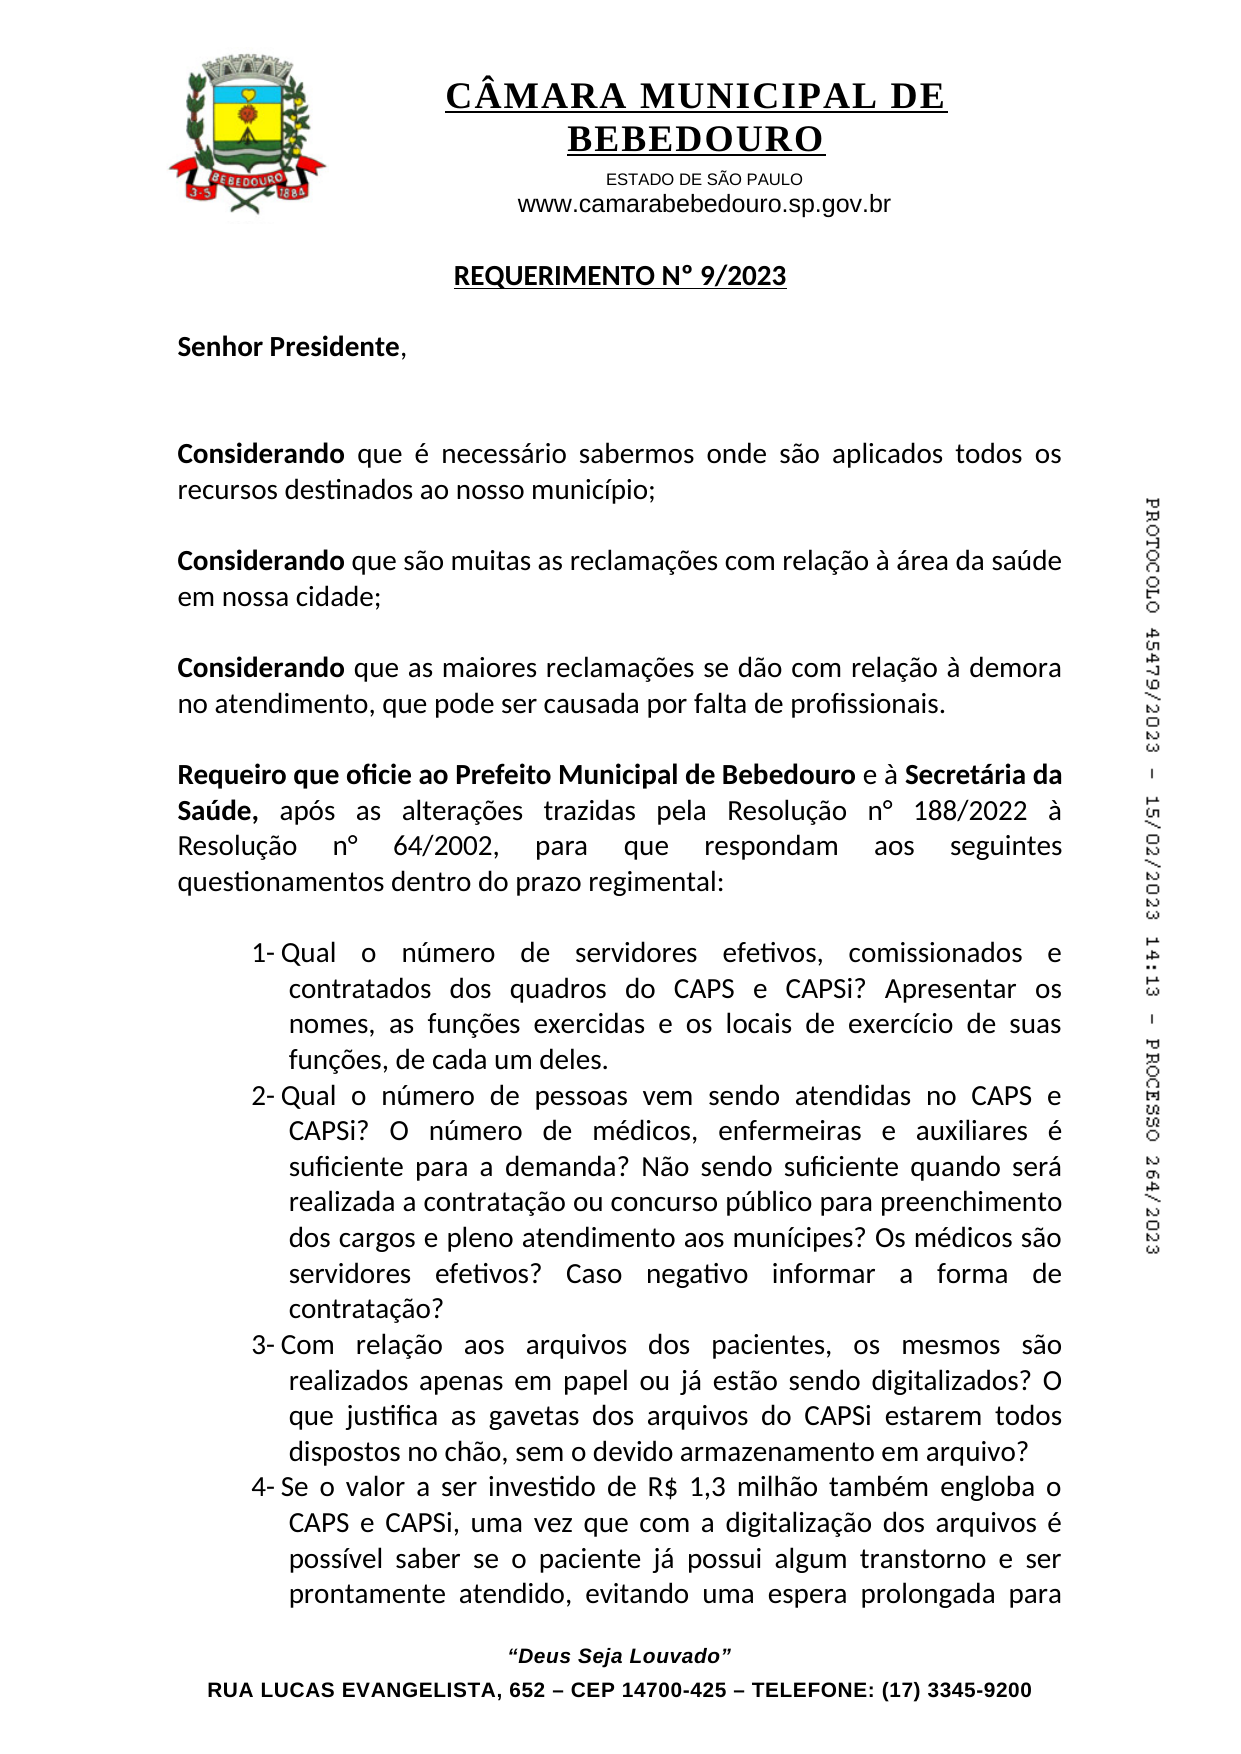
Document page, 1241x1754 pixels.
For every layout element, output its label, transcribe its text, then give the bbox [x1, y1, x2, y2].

text Considerando que as maiores reclamações se dão com relação à demora no atendimento, que pode ser causada por falta de profissionais. [177, 649, 1063, 720]
list Qual o número de pessoas vem sendo atendidas no CAPS e CAPSi? O número de médicos, enfermeiras e auxiliares é suficiente para a demanda? Não sendo suficiente quando será realizada a contratação ou concurso público para preenchimento dos cargos e pleno atendimento aos munícipes? Os médicos são servidores efetivos? Caso negativo informar a forma de contratação? [251, 1077, 1063, 1326]
text Considerando que é necessário sabermos onde são aplicados todos os recursos destinados ao nosso município; [177, 435, 1063, 507]
list Com relação aos arquivos dos pacientes, os mesmos são realizados apenas em papel ou já estão sendo digitalizados? O que justifica as gavetas dos arquivos do CAPSi estarem todos dispostos no chão, sem o devido armazenamento em arquivo? [251, 1326, 1063, 1468]
picture [1120, 494, 1183, 1260]
list Qual o número de servidores efetivos, comissionados e contratados dos quadros do CAPS e CAPSi? Apresentar os nomes, as funções exercidas e os locais de exercício de suas funções, de cada um deles. [251, 934, 1063, 1077]
text REQUERIMENTO Nº 9/2023 [171, 257, 1069, 293]
text Senhor Presidente, [177, 328, 1063, 364]
text Requeiro que oficie ao Prefeito Municipal de Bebedouro e à Secretária da Saúde, após as alterações trazidas pela Resolução n° 188/2022 à Resolução n° 64/2002, para que respondam aos seguintes questionamentos dentro do prazo regimental: [177, 756, 1063, 898]
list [251, 1468, 1063, 1611]
text Considerando que são muitas as reclamações com relação à área da saúde em nossa cidade; [177, 542, 1063, 613]
